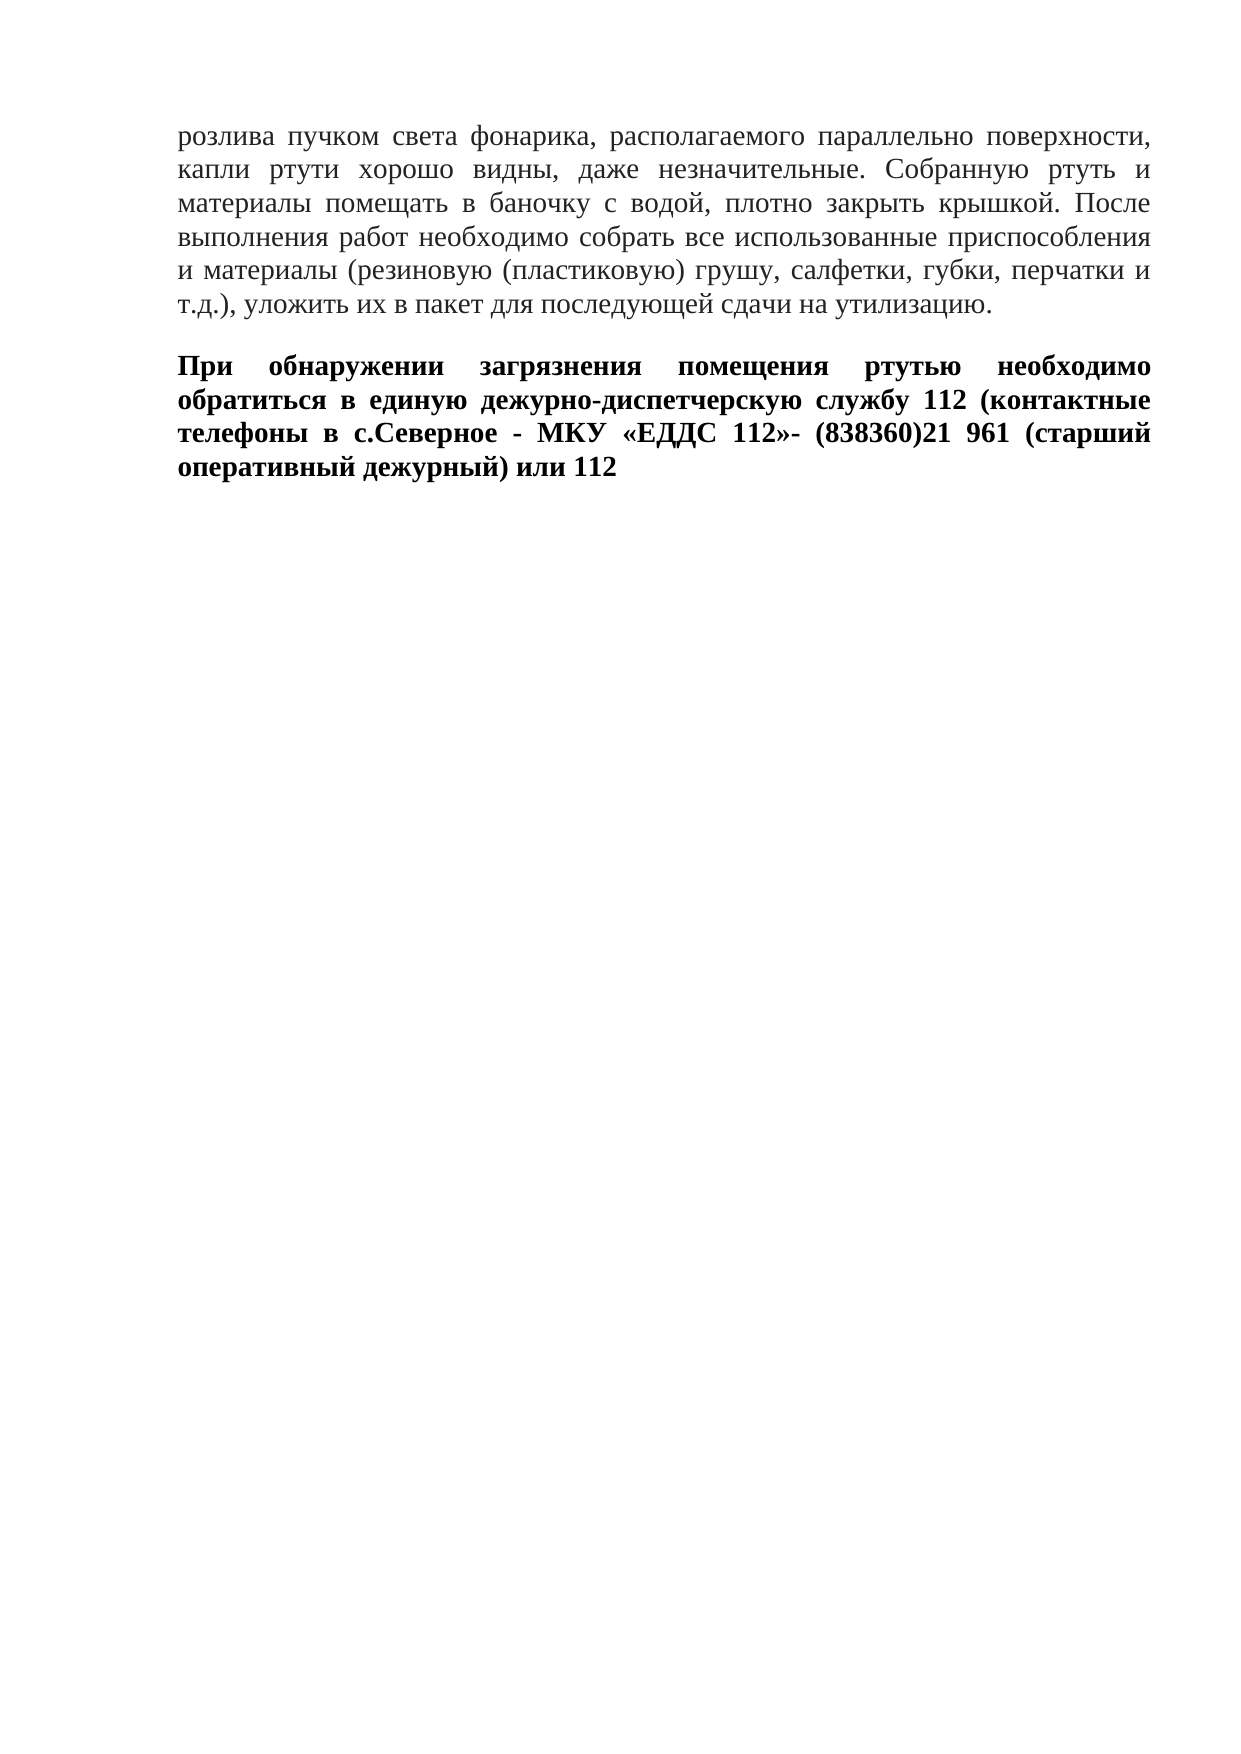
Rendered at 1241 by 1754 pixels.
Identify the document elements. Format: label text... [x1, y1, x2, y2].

text При обнаружении загрязнения помещения ртутью необходимо обратиться в единую дежурно-диспетчерскую службу 112 (контактные телефоны в с.Северное - МКУ «ЕДДС 112»- (838360)21 961 (старший оперативный дежурный) или 112 [177, 348, 1152, 483]
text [177, 118, 1152, 319]
